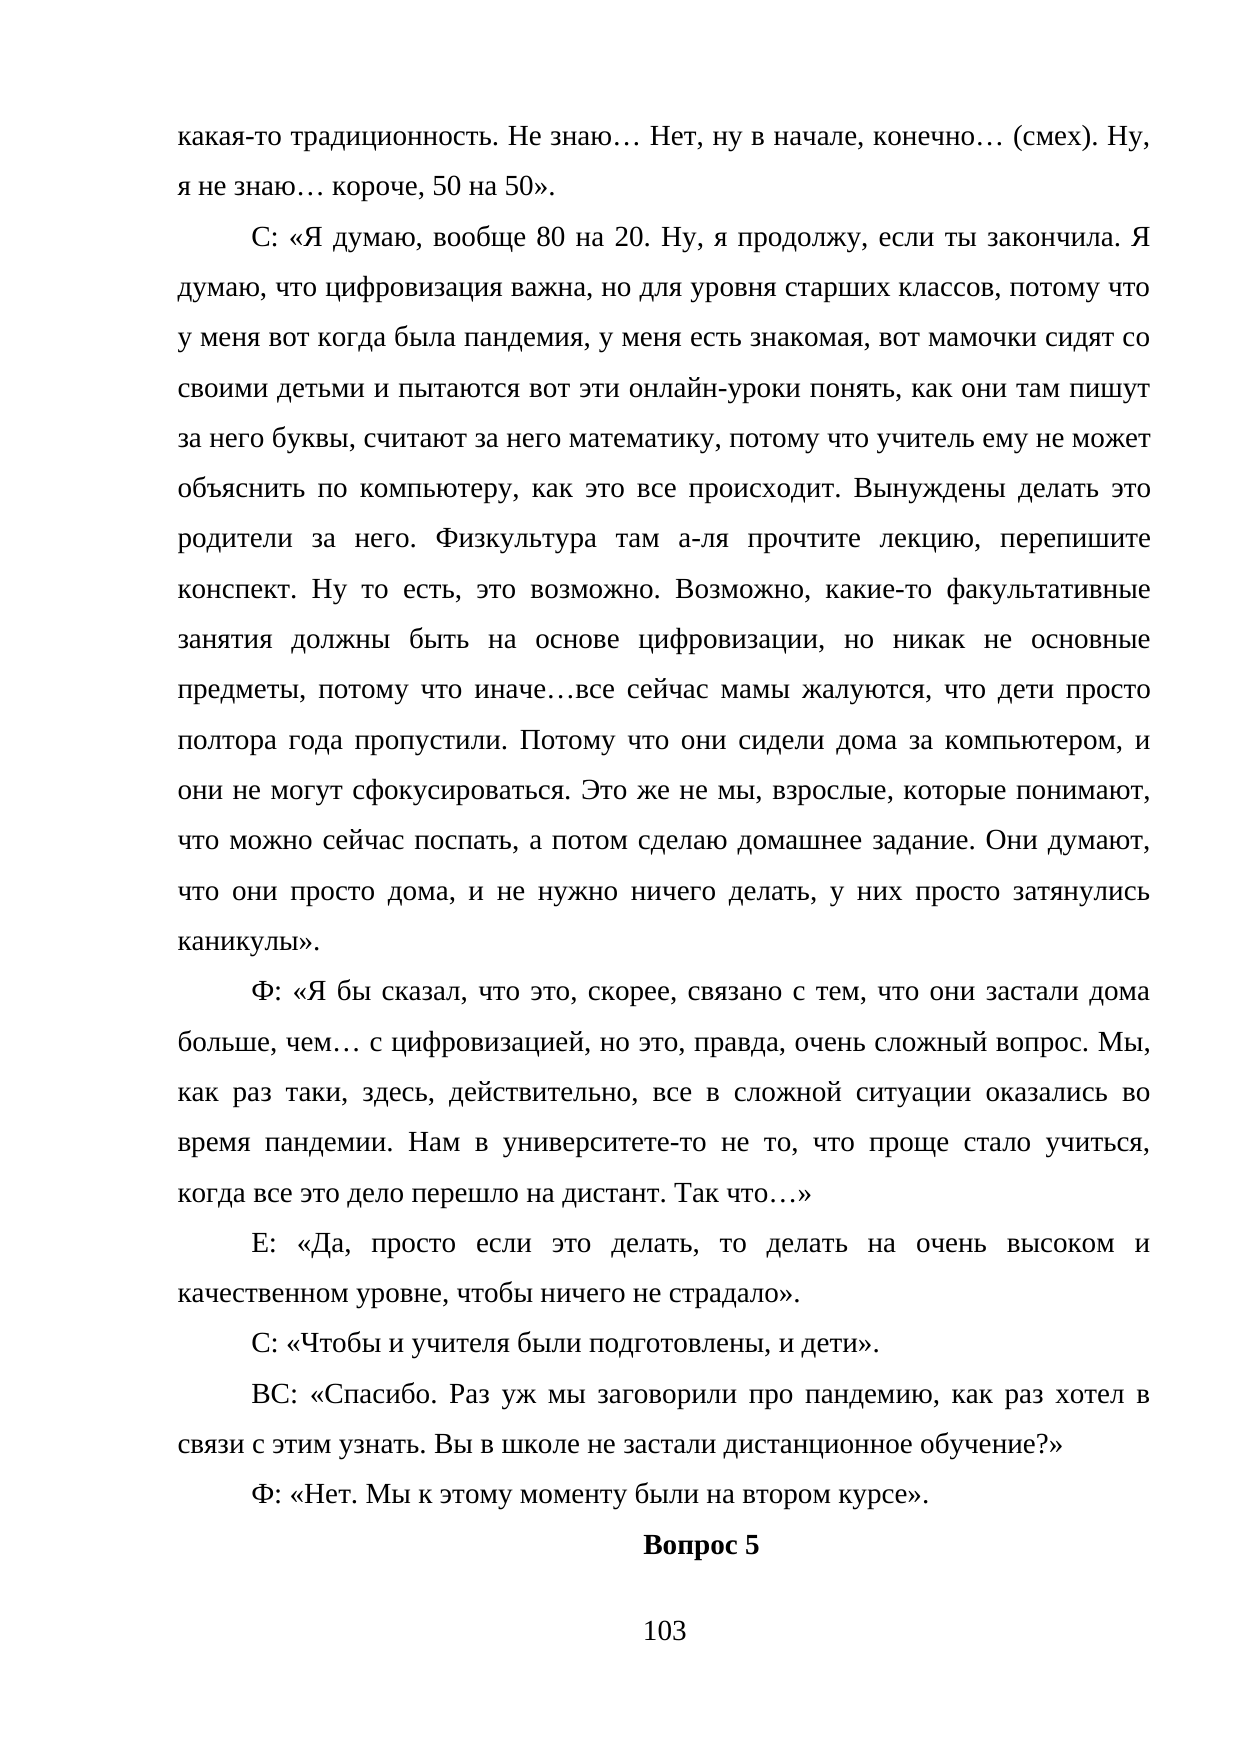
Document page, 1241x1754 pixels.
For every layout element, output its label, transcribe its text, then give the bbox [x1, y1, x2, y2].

text С: «Чтобы и учителя были подготовлены, и дети». [177, 1326, 1152, 1359]
text Ф: «Нет. Мы к этому моменту были на втором курсе». [177, 1477, 1152, 1510]
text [177, 118, 1152, 202]
text ВС: «Спасибо. Раз уж мы заговорили про пандемию, как раз хотел в связи с этим узнать. Вы в школе не застали дистанционное обучение?» [177, 1376, 1152, 1460]
text Ф: «Я бы сказал, что это, скорее, связано с тем, что они застали дома больше, чем… с цифровизацией, но это, правда, очень сложный вопрос. Мы, как раз таки, здесь, действительно, все в сложной ситуации оказались во время пандемии. Нам в университете-то не то, что проще стало учиться, когда все это дело перешло на дистант. Так что…» [177, 973, 1152, 1208]
text Е: «Да, просто если это делать, то делать на очень высоком и качественном уровне, чтобы ничего не страдало». [177, 1225, 1152, 1309]
text С: «Я думаю, вообще 80 на 20. Ну, я продолжу, если ты закончила. Я думаю, что цифровизация важна, но для уровня старших классов, потому что у меня вот когда была пандемия, у меня есть знакомая, вот мамочки сидят со своими детьми и пытаются вот эти онлайн-уроки понять, как они там пишут за него буквы, считают за него математику, потому что учитель ему не может объяснить по компьютеру, как это все происходит. Вынуждены делать это родители за него. Физкультура там а-ля прочтите лекцию, перепишите конспект. Ну то есть, это возможно. Возможно, какие-то факультативные занятия должны быть на основе цифровизации, но никак не основные предметы, потому что иначе…все сейчас мамы жалуются, что дети просто полтора года пропустили. Потому что они сидели дома за компьютером, и они не могут сфокусироваться. Это же не мы, взрослые, которые понимают, что можно сейчас поспать, а потом сделаю домашнее задание. Они думают, что они просто дома, и не нужно ничего делать, у них просто затянулись каникулы». [177, 219, 1152, 957]
text Вопрос 5 [177, 1527, 1152, 1560]
